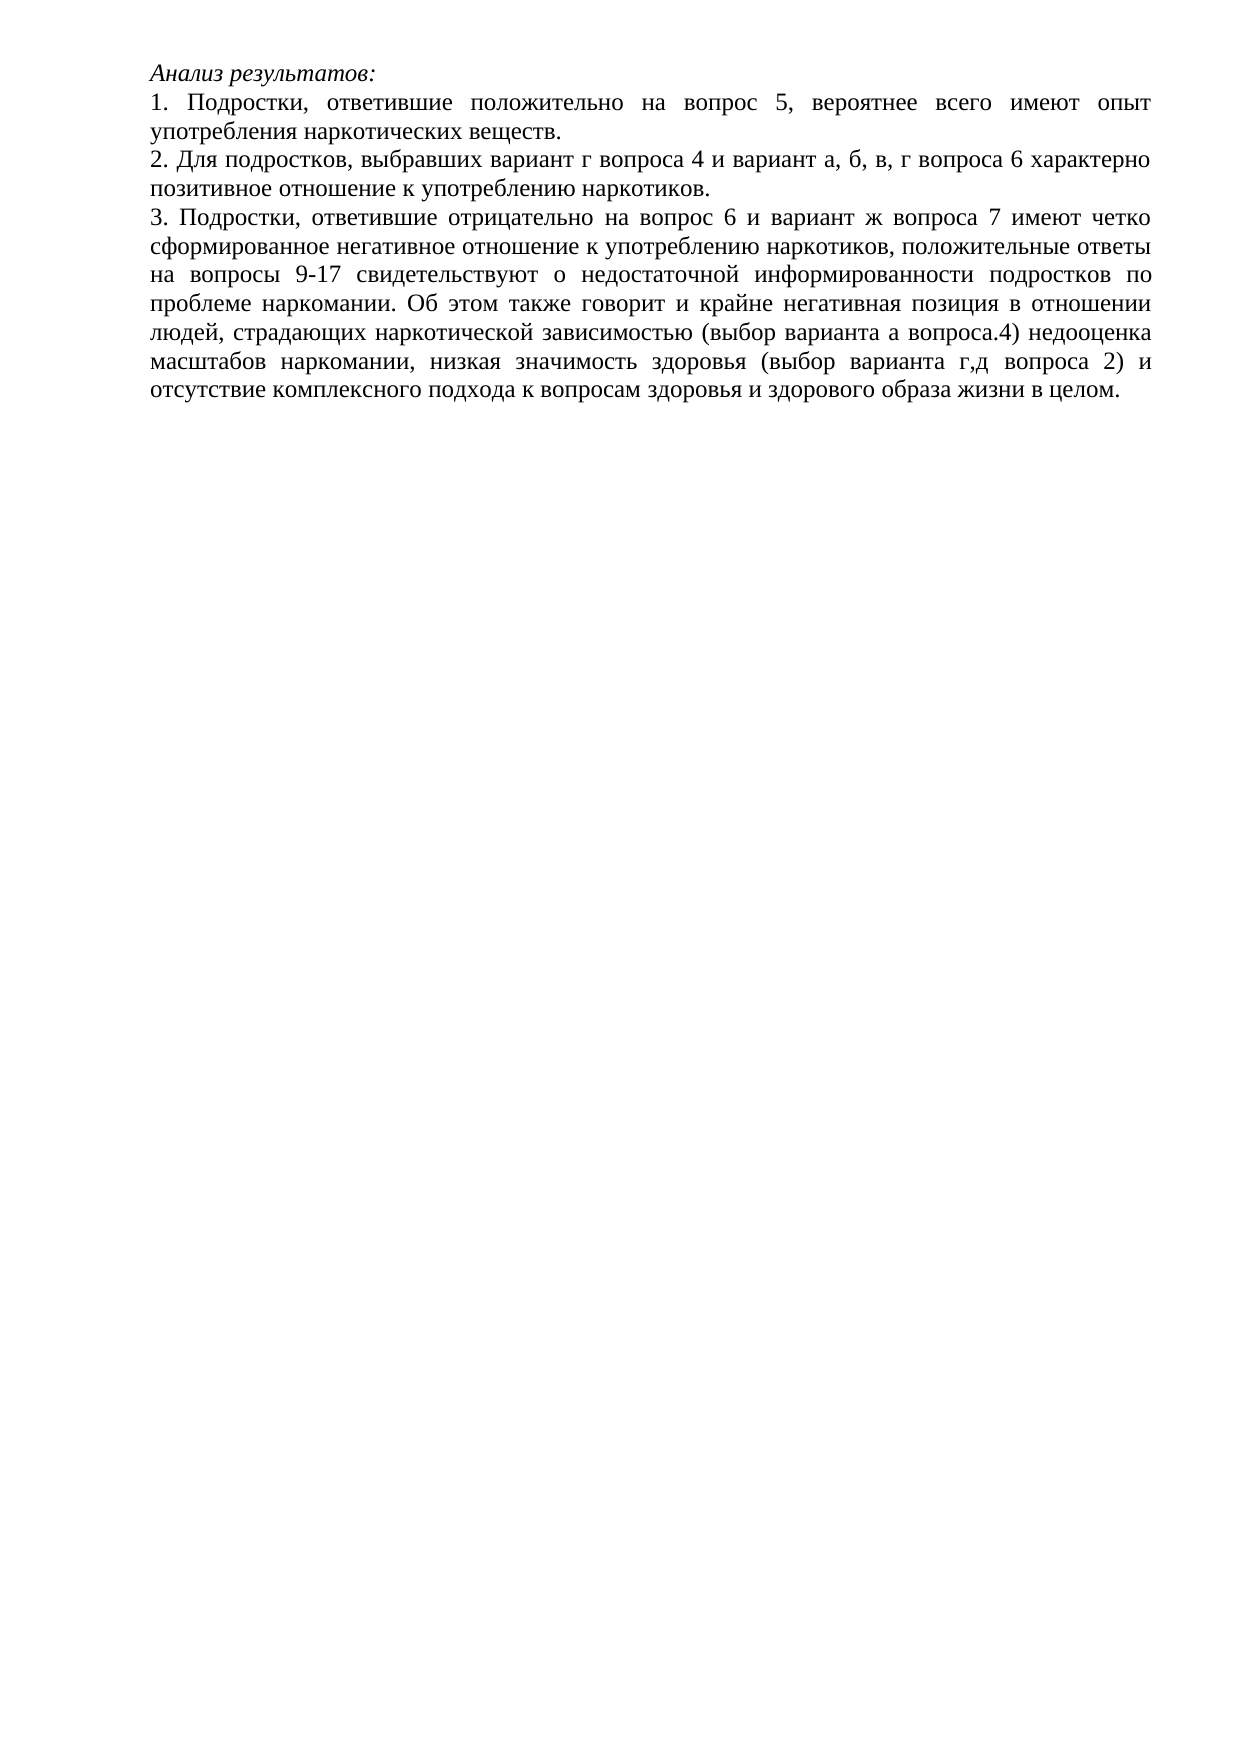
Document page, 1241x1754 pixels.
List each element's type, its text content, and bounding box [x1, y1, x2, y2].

list Подростки, ответившие отрицательно на вопрос 6 и вариант ж вопроса 7 имеют четко сформированное негативное отношение к употреблению наркотиков, положительные ответы на вопросы 9-17 свидетельствуют о недостаточной информированности подростков по проблеме наркомании. Об этом также говорит и крайне негативная позиция в отношении людей, страдающих наркотической зависимостью (выбор варианта а вопроса.4) недооценка масштабов наркомании, низкая значимость здоровья (выбор варианта г,д вопроса 2) и отсутствие комплексного подхода к вопросам здоровья и здорового образа жизни в целом. [150, 202, 1152, 403]
list Подростки, ответившие положительно на вопрос 5, вероятнее всего имеют опыт употребления наркотических веществ. [150, 87, 1152, 144]
list Для подростков, выбравших вариант г вопроса 4 и вариант а, б, в, г вопроса 6 характерно позитивное отношение к употреблению наркотиков. [150, 144, 1151, 202]
text Анализ результатов: [150, 58, 1176, 87]
